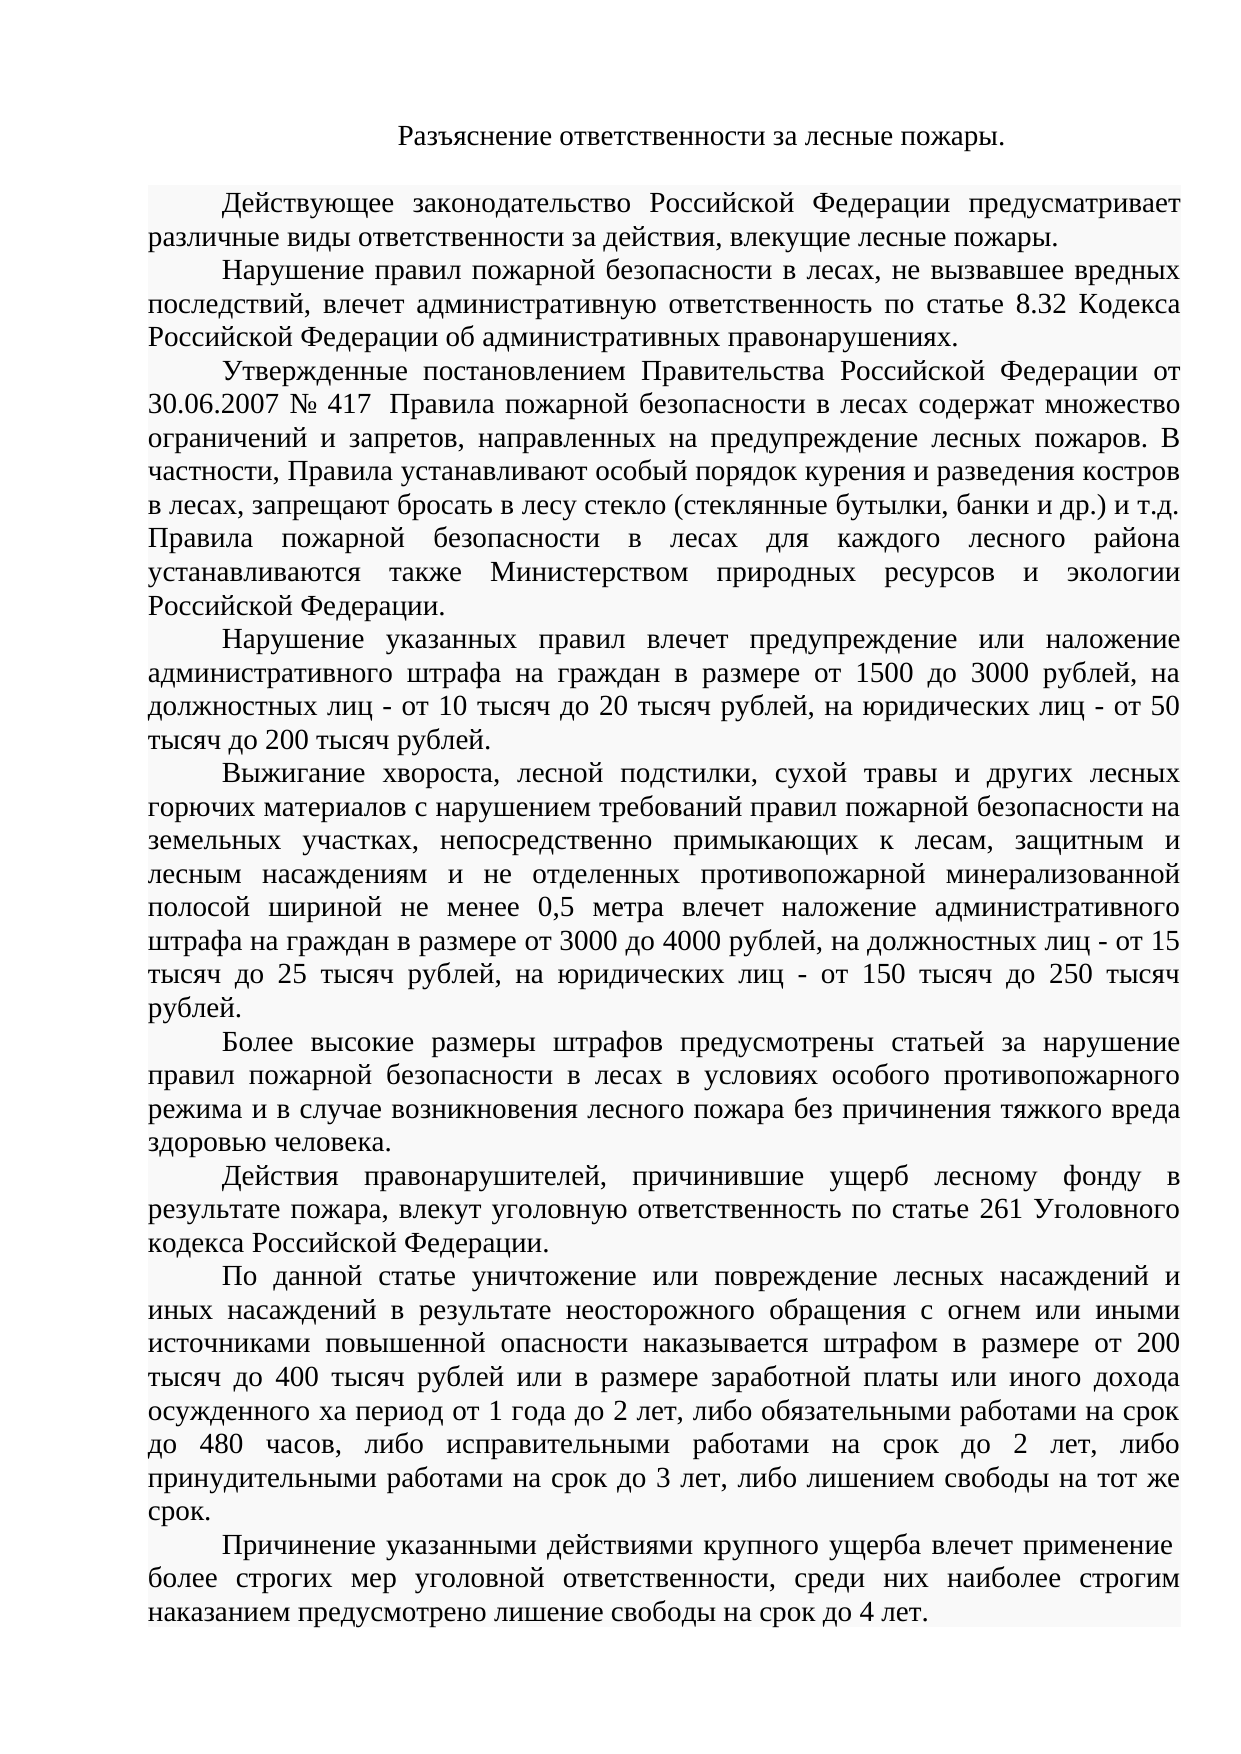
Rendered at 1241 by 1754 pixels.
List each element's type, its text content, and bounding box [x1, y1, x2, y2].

text Разъяснение ответственности за лесные пожары. [148, 118, 1181, 152]
text Причинение указанными действиями крупного ущерба влечет применение более строгих мер уголовной ответственности, среди них наиболее строгим наказанием предусмотрено лишение свободы на срок до 4 лет. [148, 1527, 1181, 1627]
text Более высокие размеры штрафов предусмотрены статьей за нарушение правил пожарной безопасности в лесах в условиях особого противопожарного режима и в случае возникновения лесного пожара без причинения тяжкого вреда здоровью человека. [148, 1024, 1181, 1158]
text Нарушение указанных правил влечет предупреждение или наложение административного штрафа на граждан в размере от 1500 до 3000 рублей, на должностных лиц - от 10 тысяч до 20 тысяч рублей, на юридических лиц - от 50 тысяч до 200 тысяч рублей. [148, 621, 1181, 755]
text Утвержденные постановлением Правительства Российской Федерации от 30.06.2007 № 417 Правила пожарной безопасности в лесах содержат множество ограничений и запретов, направленных на предупреждение лесных пожаров. В частности, Правила устанавливают особый порядок курения и разведения костров в лесах, запрещают бросать в лесу стекло (стеклянные бутылки, банки и др.) и т.д. Правила пожарной безопасности в лесах для каждого лесного района устанавливаются также Министерством природных ресурсов и экологии Российской Федерации. [148, 353, 1181, 621]
text Нарушение правил пожарной безопасности в лесах, не вызвавшее вредных последствий, влечет административную ответственность по статье 8.32 Кодекса Российской Федерации об административных правонарушениях. [148, 252, 1181, 353]
text Действующее законодательство Российской Федерации предусматривает различные виды ответственности за действия, влекущие лесные пожары. [148, 185, 1181, 252]
text По данной статье уничтожение или повреждение лесных насаждений и иных насаждений в результате неосторожного обращения с огнем или иными источниками повышенной опасности наказывается штрафом в размере от 200 тысяч до 400 тысяч рублей или в размере заработной платы или иного дохода осужденного ха период от 1 года до 2 лет, либо обязательными работами на срок до 480 часов, либо исправительными работами на срок до 2 лет, либо принудительными работами на срок до 3 лет, либо лишением свободы на тот же срок. [148, 1258, 1181, 1527]
text Выжигание хвороста, лесной подстилки, сухой травы и других лесных горючих материалов с нарушением требований правил пожарной безопасности на земельных участках, непосредственно примыкающих к лесам, защитным и лесным насаждениям и не отделенных противопожарной минерализованной полосой шириной не менее влечет наложение административного штрафа на граждан в размере от 3000 до 4000 рублей, на должностных лиц - от 15 тысяч до 25 тысяч рублей, на юридических лиц - от 150 тысяч до 250 тысяч рублей. [148, 755, 1181, 1024]
text Действия правонарушителей, причинившие ущерб лесному фонду в результате пожара, влекут уголовную ответственность по статье 261 Уголовного кодекса Российской Федерации. [148, 1158, 1181, 1258]
